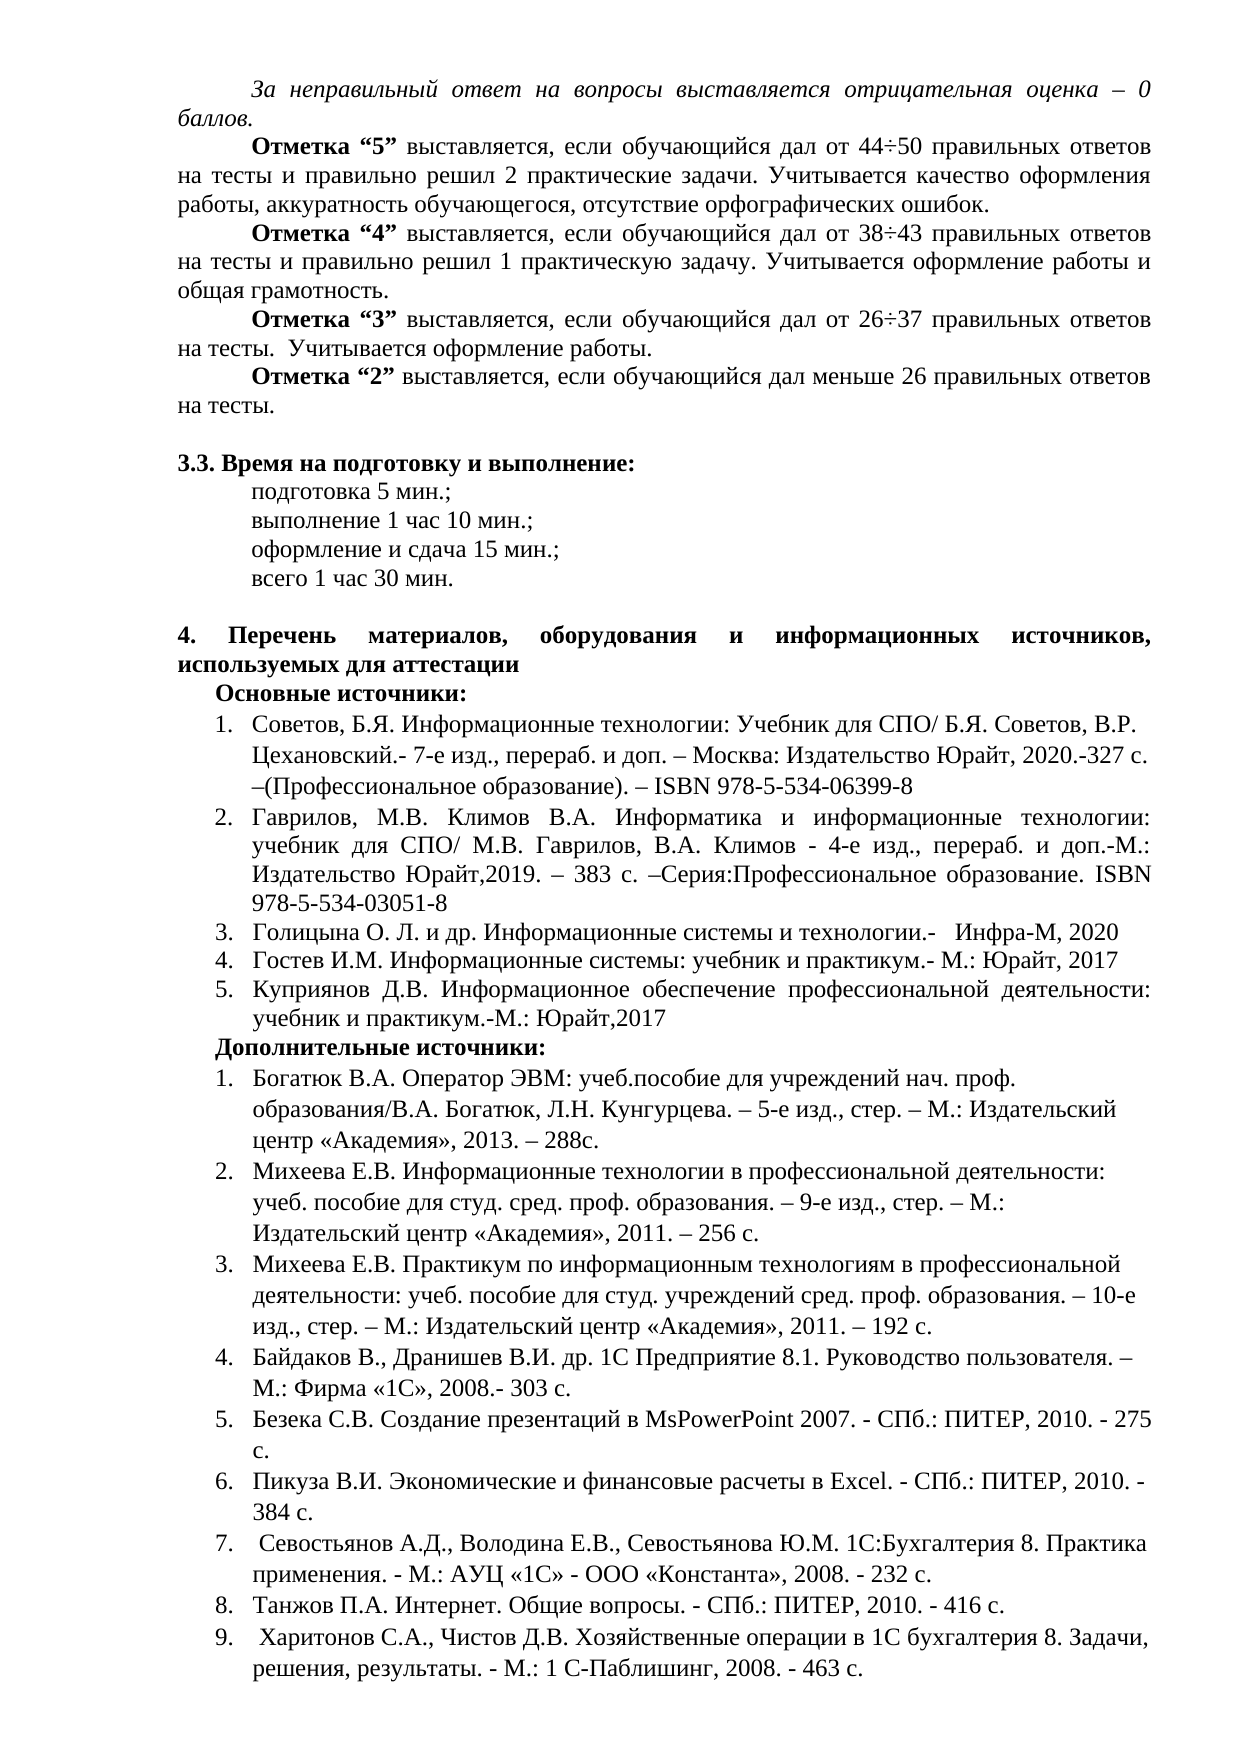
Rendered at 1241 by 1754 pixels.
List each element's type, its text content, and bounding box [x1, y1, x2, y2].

list Богатюк В.А. Оператор ЭВМ: учеб.пособие для учреждений нач. проф. образования/В.А. Богатюк, Л.Н. Кунгурцева. – 5-е изд., стер. – М.: Издательский центр «Академия», 2013. – 288с. [215, 1063, 1152, 1154]
text За неправильный ответ на вопросы выставляется отрицательная оценка – 0 баллов. [177, 74, 1152, 131]
list Основные источники: [215, 678, 1152, 706]
list Танжов П.А. Интернет. Общие вопросы. - СПб.: ПИТЕР, 2010. - 416 с. [215, 1591, 1152, 1619]
list Севостьянов А.Д., Володина Е.В., Севостьянова Ю.М. 1С:Бухгалтерия 8. Практика применения. - М.: АУЦ «1C» - ООО «Константа», 2008. - 232 с. [215, 1528, 1152, 1588]
text подготовка 5 мин.; [177, 476, 1152, 505]
text выполнение 1 час 10 мин.; [177, 505, 1152, 534]
list Пикуза В.И. Экономические и финансовые расчеты в Excel. - СПб.: ПИТЕР, 2010. - 384 с. [215, 1466, 1152, 1526]
list Дополнительные источники: [215, 1032, 1152, 1061]
list Гаврилов, М.В. Климов В.А. Информатика и информационные технологии: учебник для СПО/ М.В. Гаврилов, В.А. Климов - 4-е изд., перераб. и доп.-М.: Издательство Юрайт,2019. – 383 с. –Серия:Профессиональное образование. ISBN 978-5-534-03051-8 [214, 802, 1152, 917]
list Безека С.В. Создание презентаций в MsPowerPoint 2007. - СПб.: ПИТЕР, 2010. - 275 с. [215, 1404, 1152, 1464]
text всего 1 час 30 мин. [177, 563, 1152, 591]
text 4. Перечень материалов, оборудования и информационных источников, используемых для аттестации [177, 620, 1152, 678]
list Михеева Е.В. Практикум по информационным технологиям в профессиональной деятельности: учеб. пособие для студ. учреждений сред. проф. образования. – 10-е изд., стер. – М.: Издательский центр «Академия», 2011. – 192 с. [215, 1249, 1152, 1340]
text оформление и сдача 15 мин.; [177, 534, 1152, 563]
text Отметка “ выставляется, если обучающийся дал меньше 26 правильных ответов на тесты. [177, 361, 1152, 419]
text 3.3. Время на подготовку и выполнение: [177, 448, 1152, 476]
text Отметка “ выставляется, если обучающийся дал от 44÷50 правильных ответов на тесты и правильно решил 2 практические задачи. Учитывается качество оформления работы, аккуратность обучающегося, отсутствие орфографических ошибок. [177, 131, 1152, 218]
list Гостев И.М. Информационные системы: учебник и практикум.- М.: Юрайт, 2017 [215, 946, 1152, 974]
list Харитонов С.А., Чистов Д.В. Хозяйственные операции в 1C бухгалтерия 8. Задачи, решения, результаты. - М.: 1 С-Паблишинг, 2008. - 463 с. [215, 1622, 1152, 1681]
list Советов, Б.Я. Информационные технологии: Учебник для СПО/ Б.Я. Советов, В.Р. Цехановский.- 7-е изд., перераб. и доп. – Москва: Издательство Юрайт, 2020.-327 с. –(Профессиональное образование). – ISBN 978-5-534-06399-8 [214, 709, 1152, 799]
list Куприянов Д.В. Информационное обеспечение профессиональной деятельности: учебник и практикум.-М.: Юрайт,2017 [215, 974, 1152, 1032]
list Михеева Е.В. Информационные технологии в профессиональной деятельности: учеб. пособие для студ. сред. проф. образования. – 9-е изд., стер. – М.: Издательский центр «Академия», 2011. – 256 с. [215, 1156, 1152, 1247]
list Байдаков В., Дранишев В.И. др. 1С Предприятие 8.1. Руководство пользователя. – М.: Фирма «1С», 2008.- 303 с. [215, 1342, 1152, 1402]
text Отметка “3” выставляется, если обучающийся дал от 26÷37 правильных ответов на тесты. Учитывается оформление работы. [177, 304, 1152, 361]
subtitle Голицына О. Л. и др. Информационные системы и технологии.- Инфра-М, 2020 [215, 917, 1152, 946]
text Отметка “4” выставляется, если обучающийся дал от 38÷43 правильных ответов на тесты и правильно решил 1 практическую задачу. Учитывается оформление работы и общая грамотность. [177, 218, 1152, 304]
